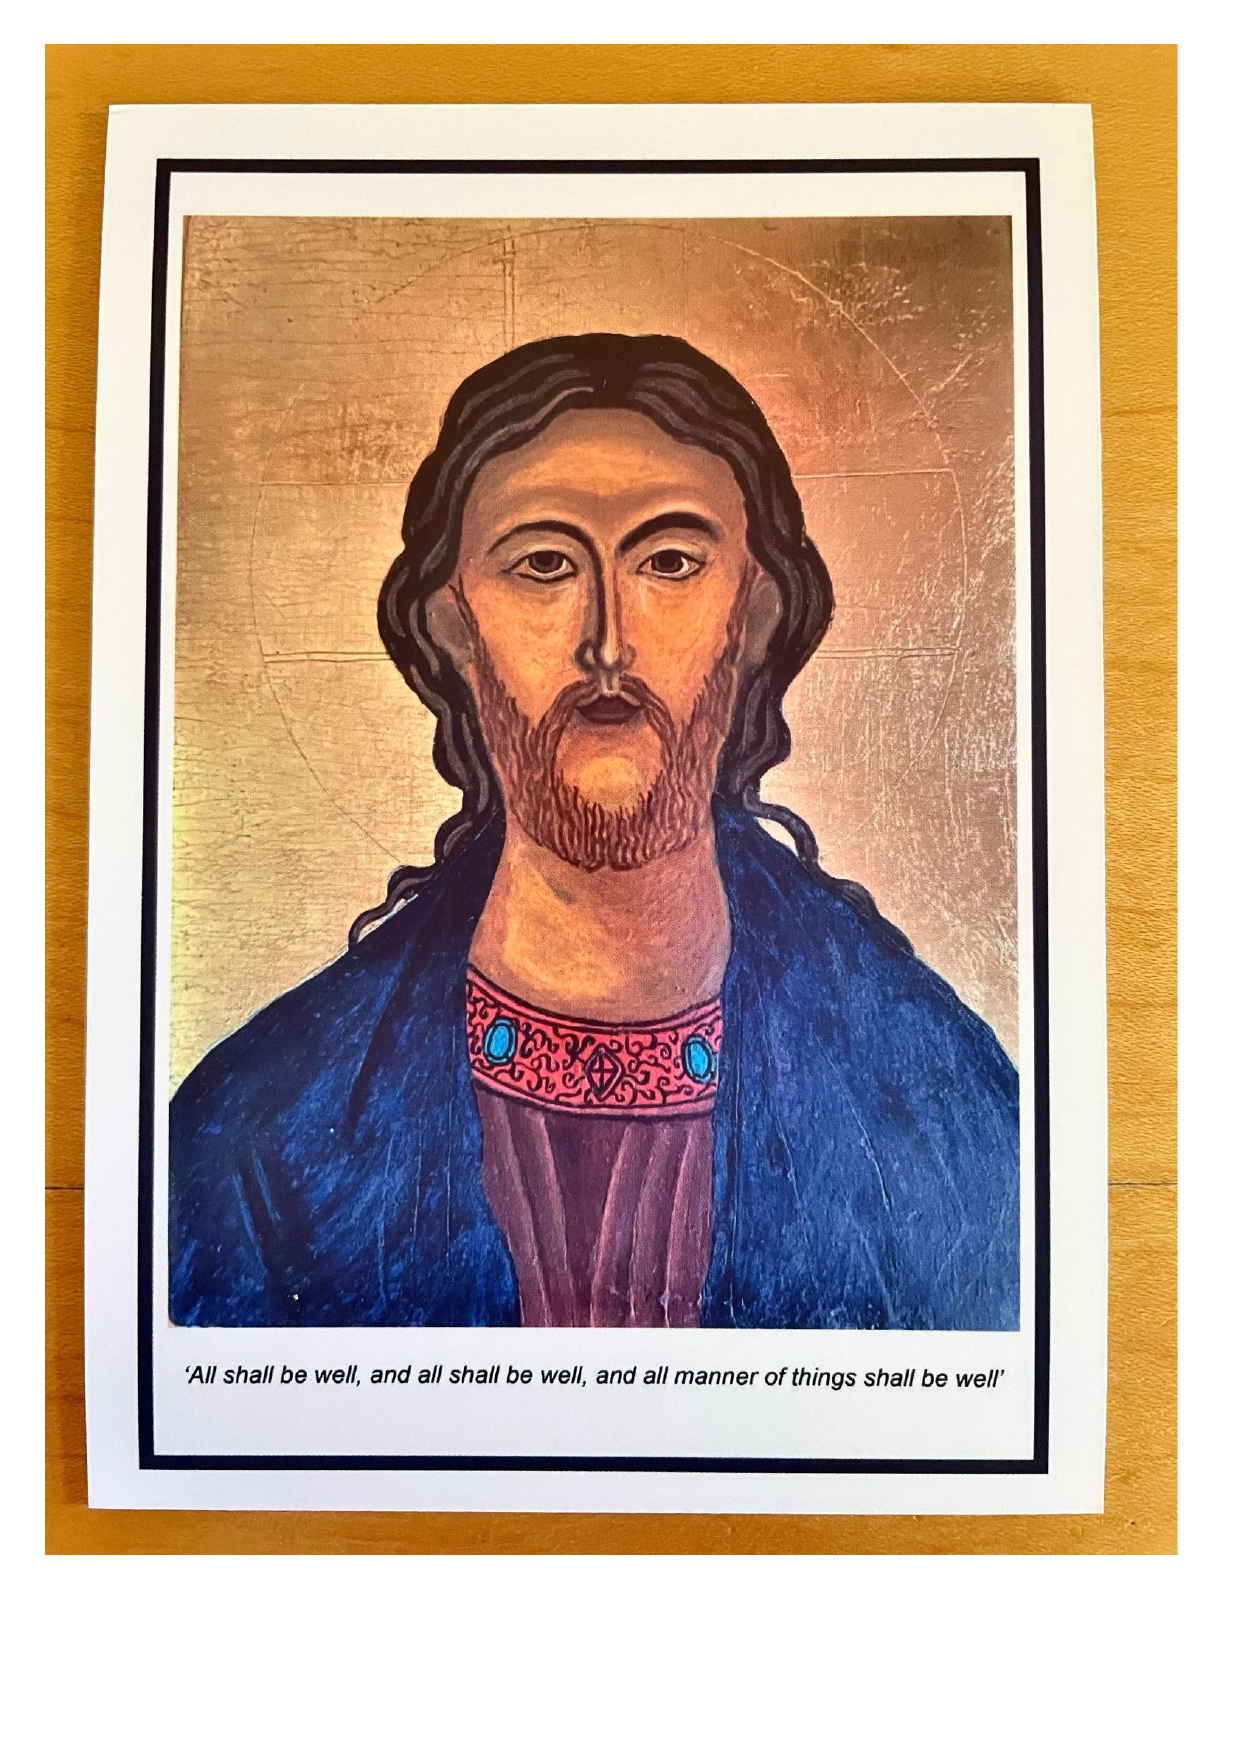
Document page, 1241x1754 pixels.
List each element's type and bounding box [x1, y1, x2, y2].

picture [45, 44, 1178, 1555]
